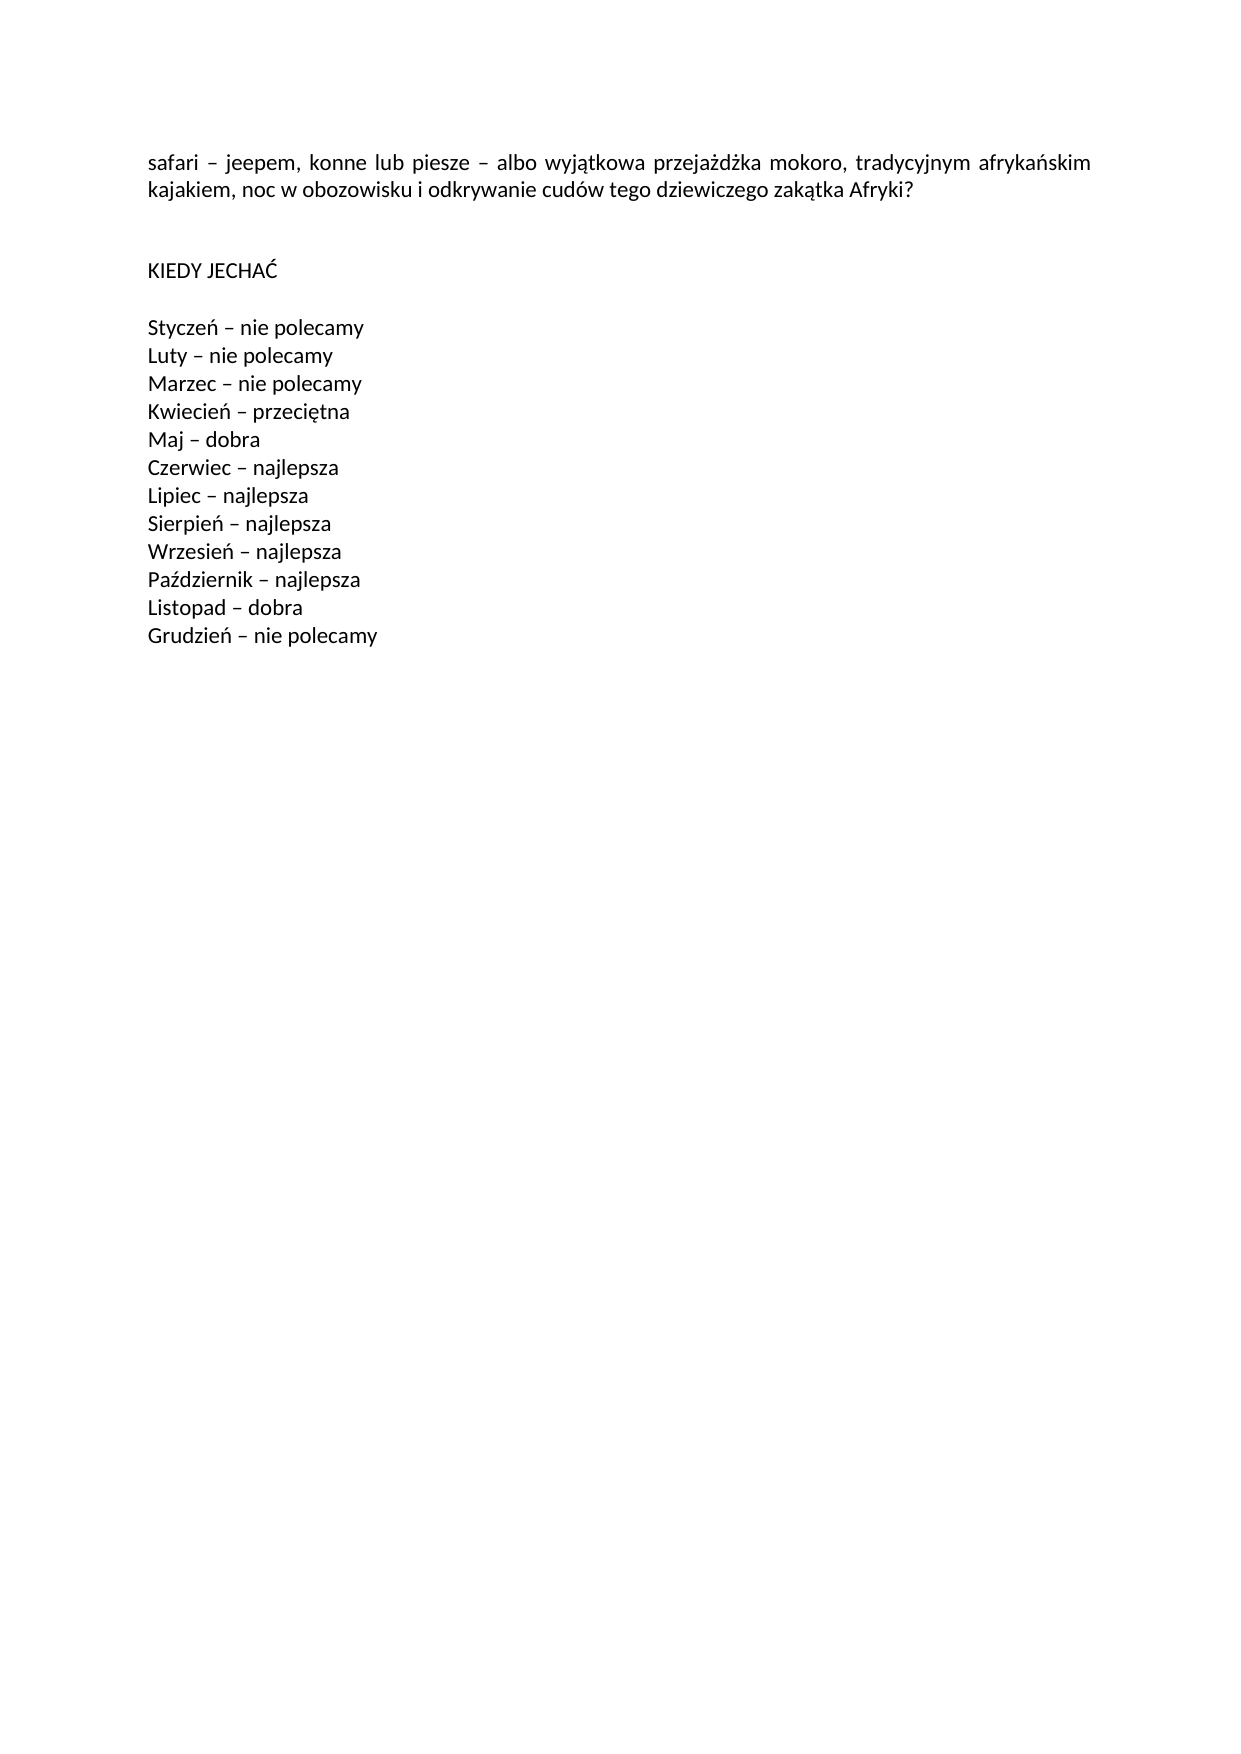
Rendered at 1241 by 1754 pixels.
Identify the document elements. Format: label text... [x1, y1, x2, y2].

text Listopad – dobra [148, 593, 1093, 621]
text Sierpień – najlepsza [148, 509, 1093, 537]
text Luty – nie polecamy [148, 341, 1093, 369]
text Grudzień – nie polecamy [148, 621, 1093, 649]
text Październik – najlepsza [148, 565, 1093, 593]
text Marzec – nie polecamy [148, 369, 1093, 397]
text KIEDY JECHAĆ [148, 257, 1093, 285]
text Styczeń – nie polecamy [148, 313, 1093, 341]
text Wrzesień – najlepsza [148, 537, 1093, 565]
text Lipiec – najlepsza [148, 481, 1093, 509]
text Czerwiec – najlepsza [148, 453, 1093, 481]
text Kwiecień – przeciętna [148, 397, 1093, 425]
text Maj – dobra [148, 425, 1093, 453]
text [148, 148, 1093, 204]
